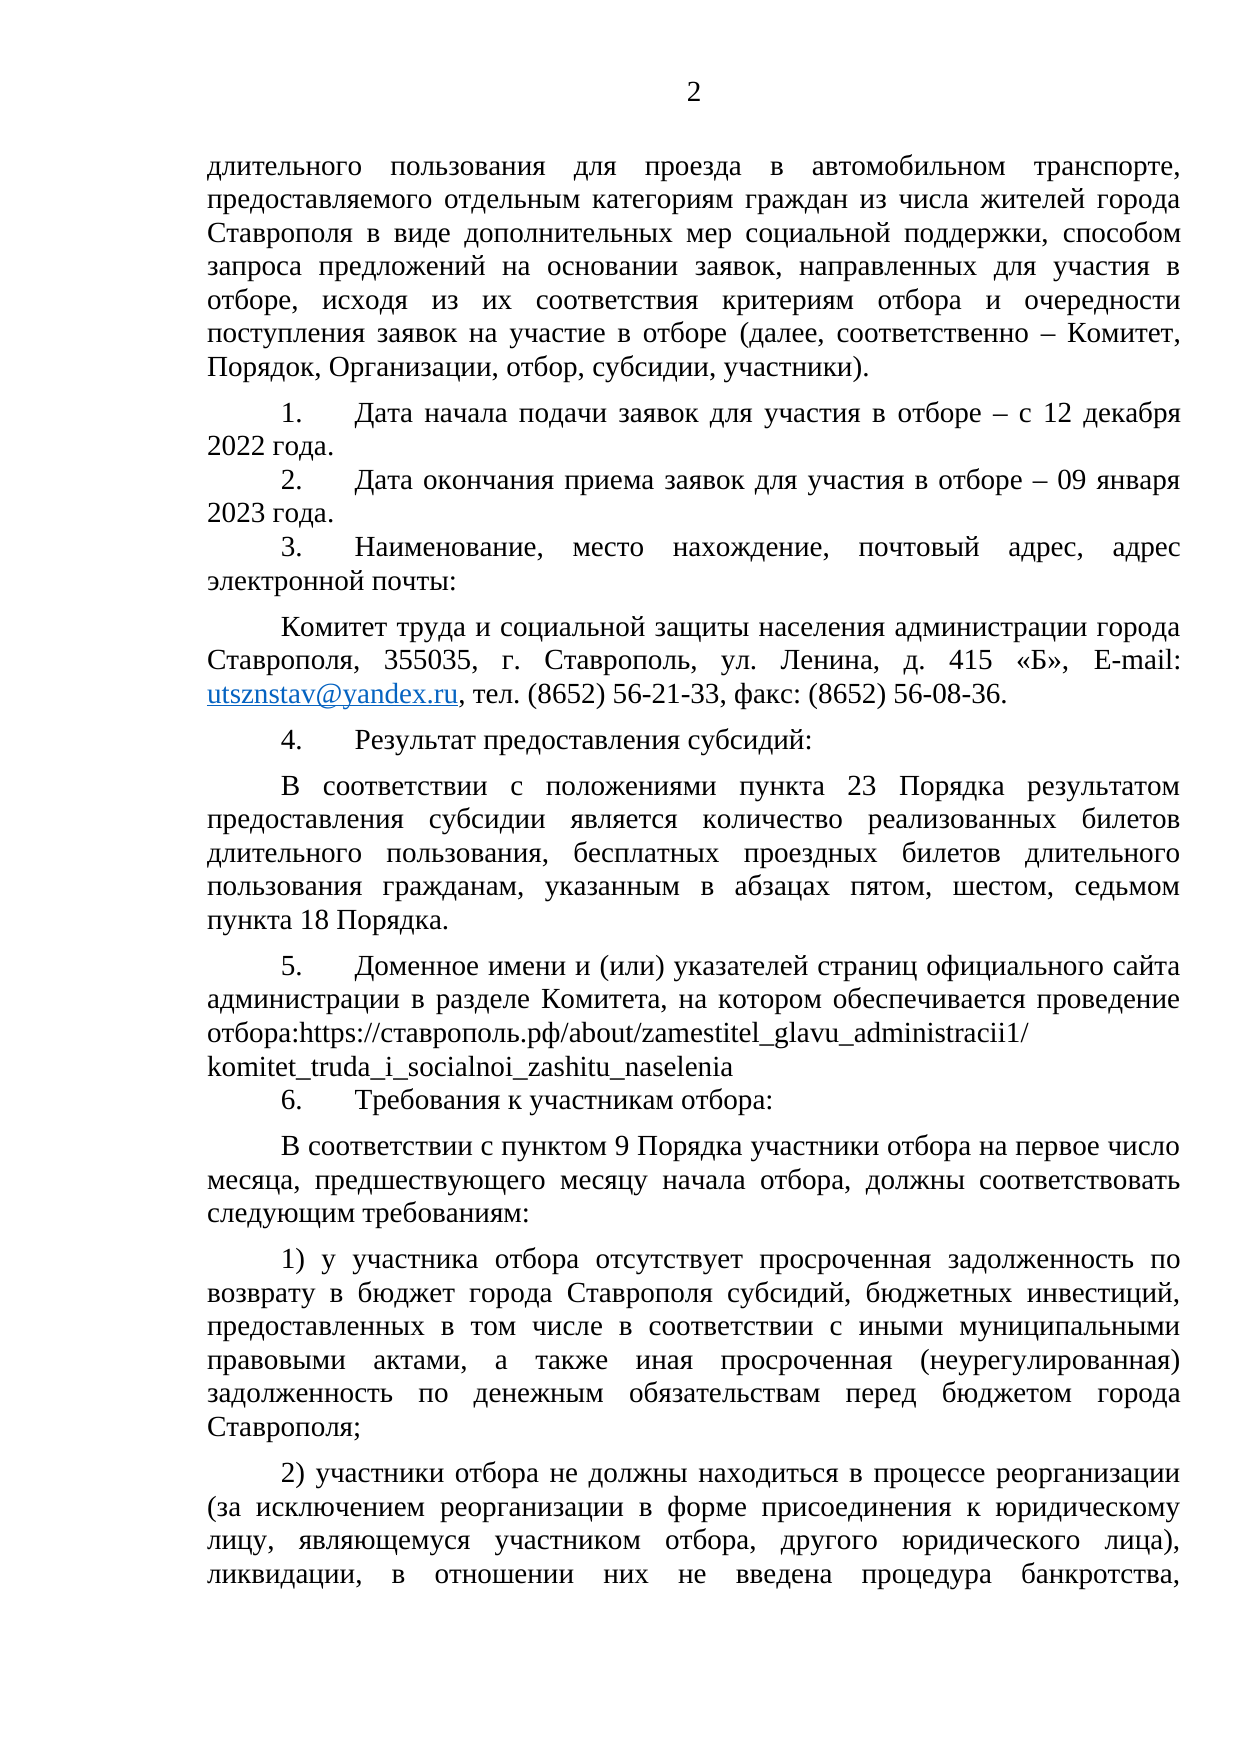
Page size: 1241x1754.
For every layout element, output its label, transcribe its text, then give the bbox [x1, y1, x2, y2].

list Доменное имени и (или) указателей страниц официального сайта администрации в разделе Комитета, на котором обеспечивается проведение отбора:https://ставрополь.рф/about/zamestitel_glavu_administracii1/komitet_truda_i_socialnoi_zashitu_naselenia [207, 948, 1181, 1082]
text Комитет труда и социальной защиты населения администрации города Ставрополя, 355035, г. Ставрополь, ул. Ленина, д. 415 «Б», E-mail: utsznstav@yandex.ru, тел. (8652) 56-21-33, факс: (8652) 56-08-36. [207, 609, 1181, 709]
text 1) у участника отбора отсутствует просроченная задолженность по возврату в бюджет города Ставрополя субсидий, бюджетных инвестиций, предоставленных в том числе в соответствии с иными муниципальными правовыми актами, а также иная просроченная (неурегулированная) задолженность по денежным обязательствам перед бюджетом города Ставрополя; [207, 1241, 1181, 1443]
list Наименование, место нахождение, почтовый адрес, адрес электронной почты: [207, 529, 1181, 596]
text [207, 148, 1181, 382]
list Требования к участникам отбора: [207, 1082, 1181, 1116]
text В соответствии с положениями пункта 23 Порядка результатом предоставления субсидии является количество реализованных билетов длительного пользования, бесплатных проездных билетов длительного пользования гражданам, указанным в абзацах пятом, шестом, седьмом пункта 18 Порядка. [207, 768, 1181, 936]
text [207, 1455, 1181, 1589]
list Результат предоставления субсидий: [207, 722, 1181, 755]
text В соответствии с пунктом 9 Порядка участники отбора на первое число месяца, предшествующего месяцу начала отбора, должны соответствовать следующим требованиям: [207, 1128, 1181, 1229]
list Дата окончания приема заявок для участия в отборе – 09 января 2023 года. [207, 462, 1181, 529]
list Дата начала подачи заявок для участия в отборе – с 12 декабря 2022 года. [207, 395, 1181, 462]
